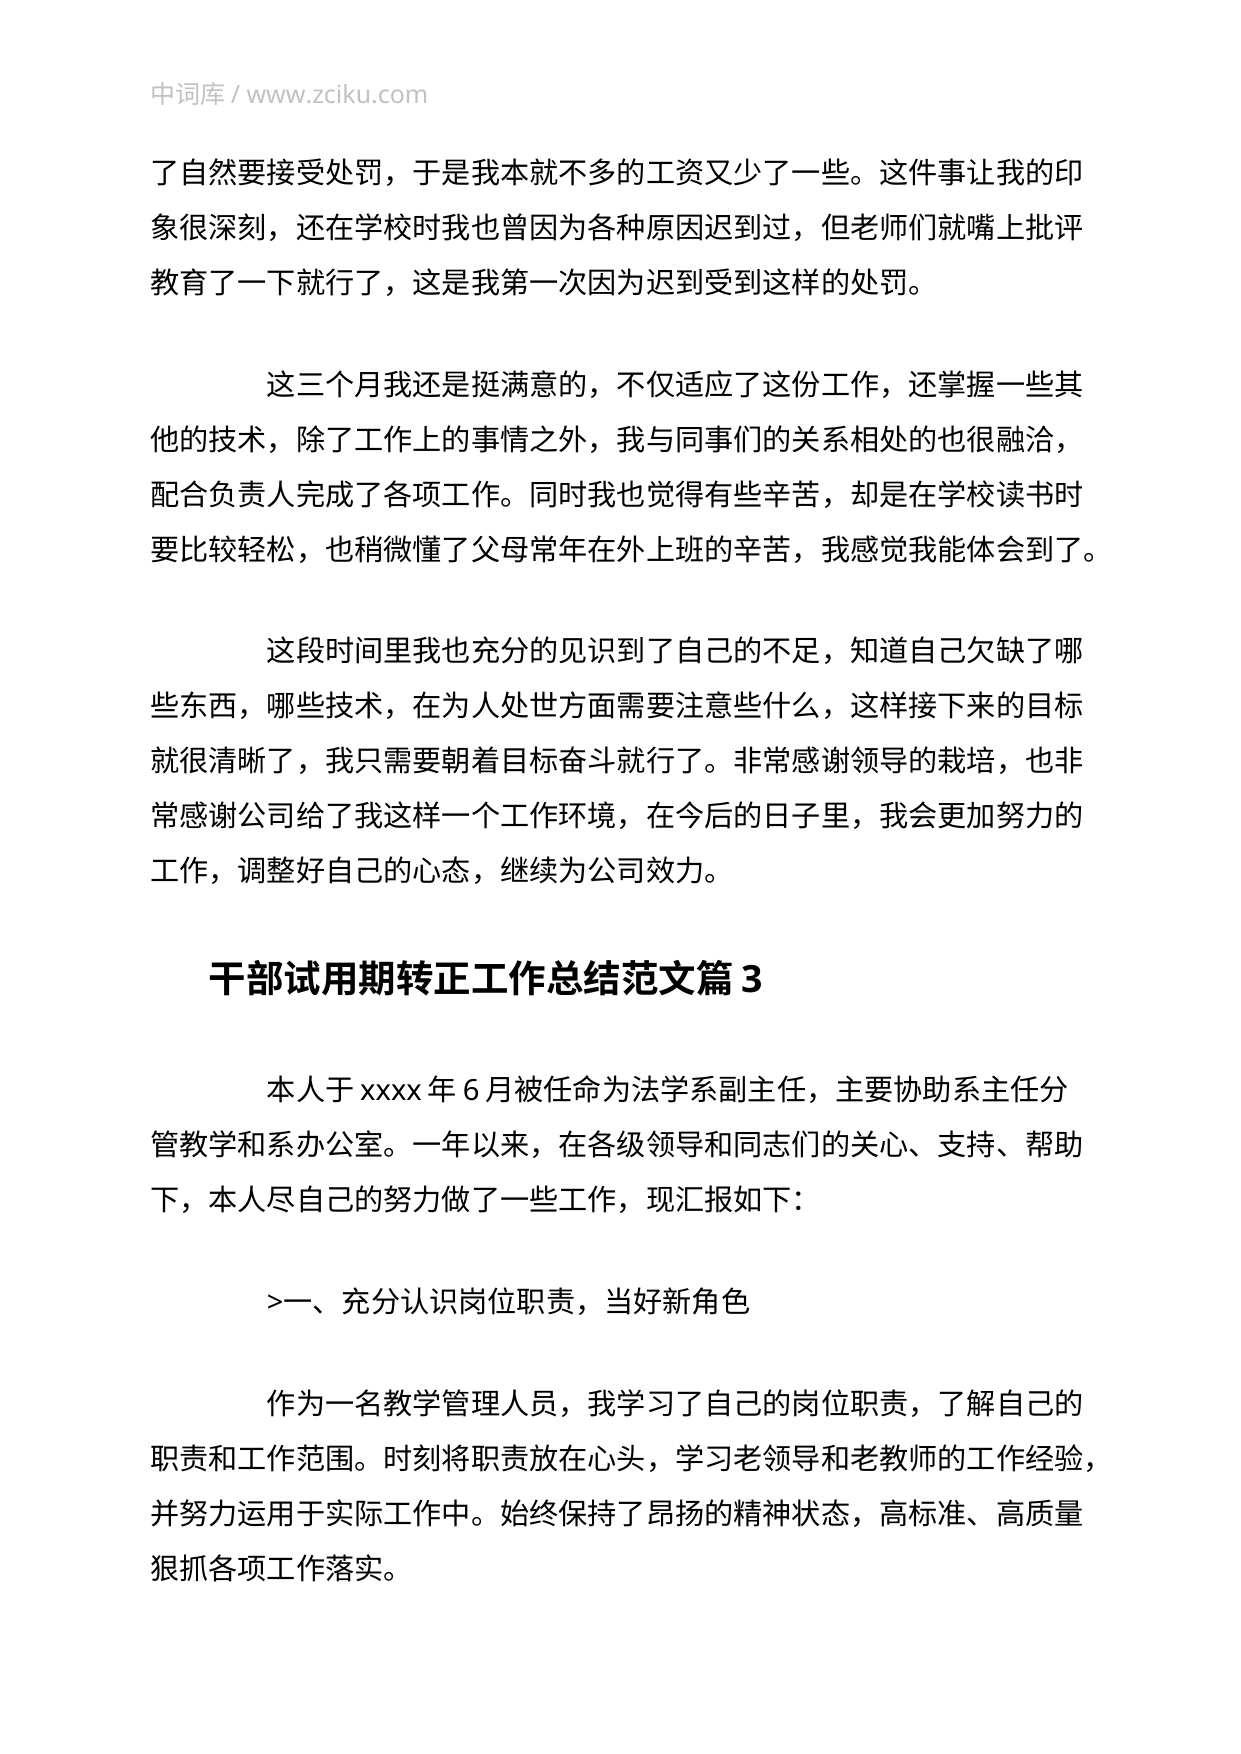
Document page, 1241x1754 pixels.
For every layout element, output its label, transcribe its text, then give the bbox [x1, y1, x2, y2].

text 本人于xxxx年6月被任命为法学系副主任，主要协助系主任分管教学和系办公室。一年以来，在各级领导和同志们的关心、支持、帮助下，本人尽自己的努力做了一些工作，现汇报如下： [150, 1067, 1090, 1219]
text 干部试用期转正工作总结范文篇3 [150, 949, 1090, 1004]
text >一、充分认识岗位职责，当好新角色 [150, 1279, 1090, 1321]
text 这段时间里我也充分的见识到了自己的不足，知道自己欠缺了哪些东西，哪些技术，在为人处世方面需要注意些什么，这样接下来的目标就很清晰了，我只需要朝着目标奋斗就行了。非常感谢领导的栽培，也非常感谢公司给了我这样一个工作环境，在今后的日子里，我会更加努力的工作，调整好自己的心态，继续为公司效力。 [150, 628, 1090, 890]
text 这三个月我还是挺满意的，不仅适应了这份工作，还掌握一些其他的技术，除了工作上的事情之外，我与同事们的关系相处的也很融洽，配合负责人完成了各项工作。同时我也觉得有些辛苦，却是在学校读书时要比较轻松，也稍微懂了父母常年在外上班的辛苦，我感觉我能体会到了。 [150, 362, 1090, 568]
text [150, 150, 1090, 302]
text 作为一名教学管理人员，我学习了自己的岗位职责，了解自己的职责和工作范围。时刻将职责放在心头，学习老领导和老教师的工作经验，并努力运用于实际工作中。始终保持了昂扬的精神状态，高标准、高质量狠抓各项工作落实。 [150, 1381, 1090, 1588]
